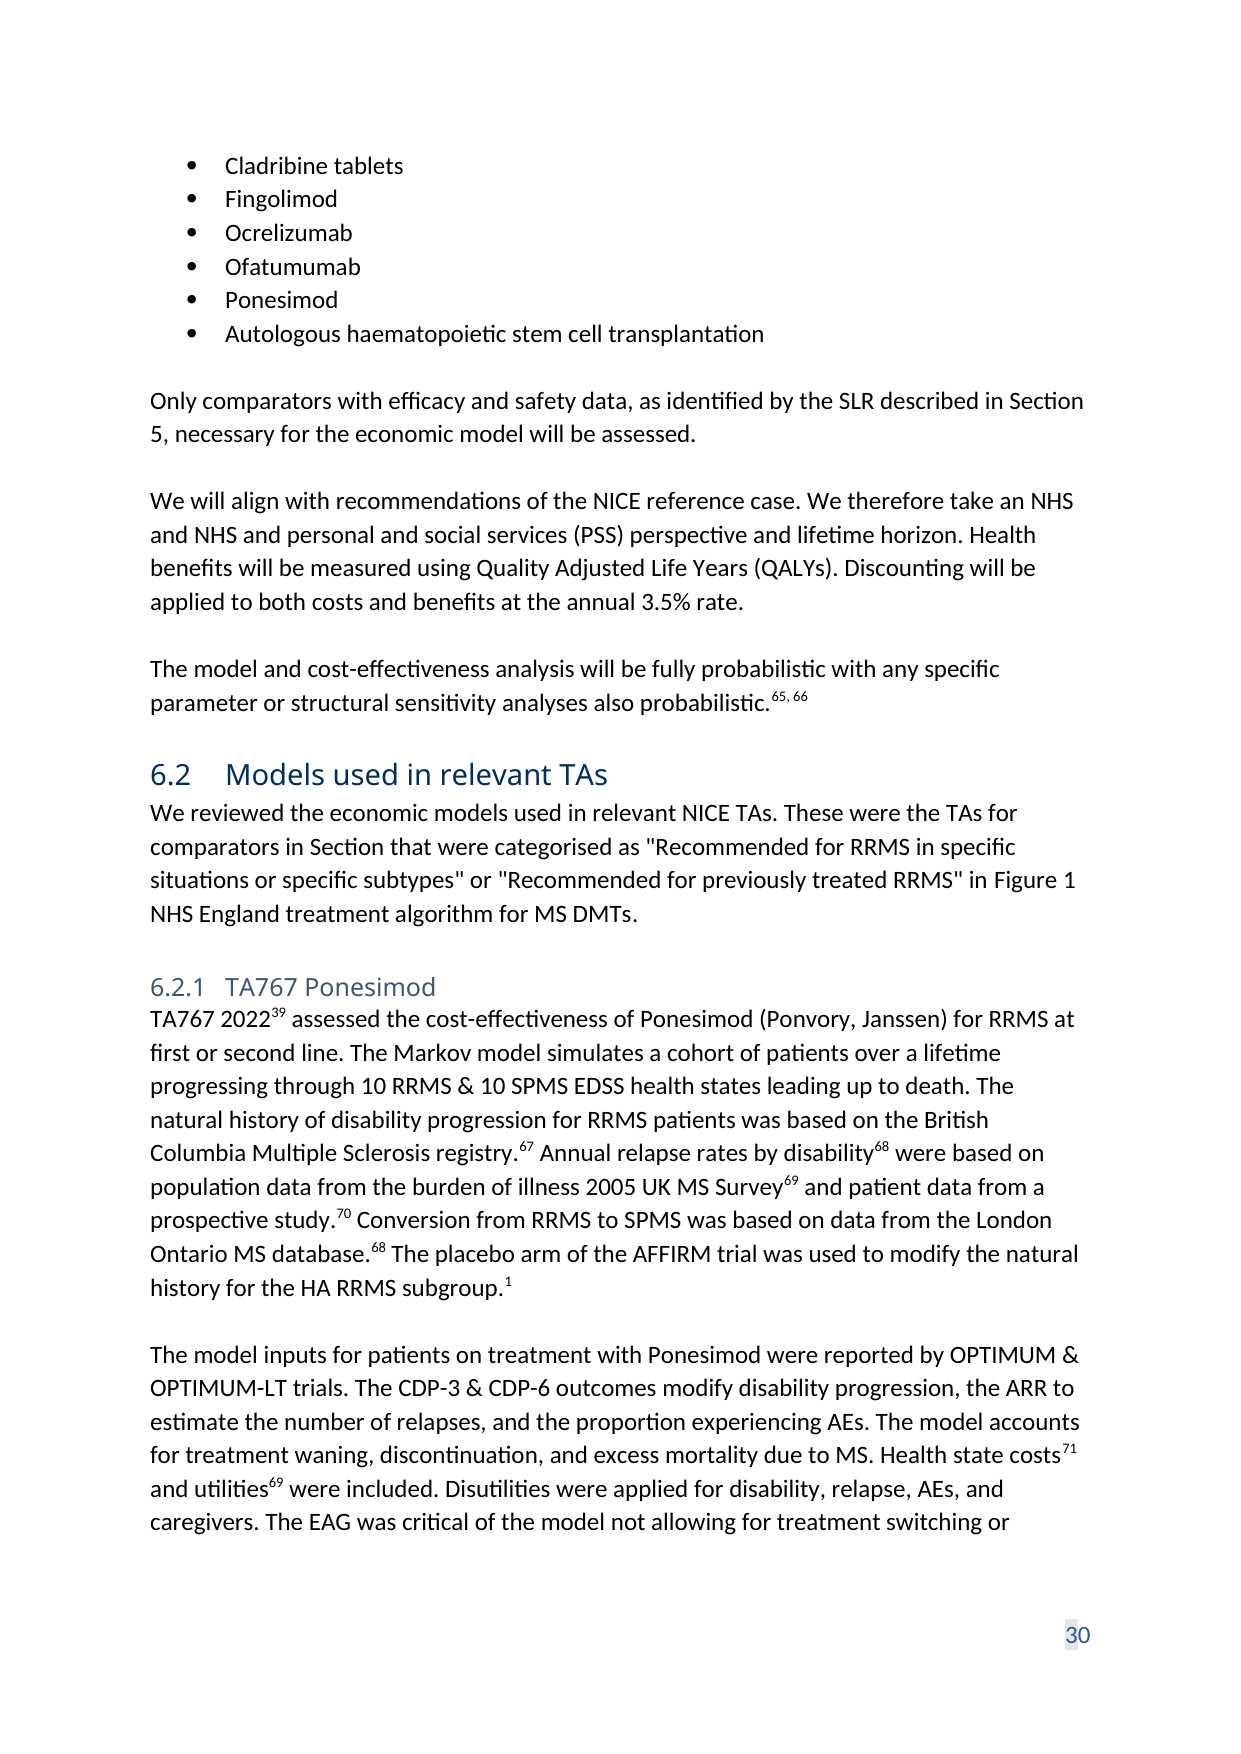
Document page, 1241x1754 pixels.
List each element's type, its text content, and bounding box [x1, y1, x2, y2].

subtitle TA767 Ponesimod [150, 969, 1090, 1003]
list Ponesimod [187, 284, 1090, 315]
list Fingolimod [187, 183, 1090, 214]
text We will align with recommendations of the NICE reference case. We therefore take an NHS and NHS and personal and social services (PSS) perspective and lifetime horizon. Health benefits will be measured using Quality Adjusted Life Years (QALYs). Discounting will be applied to both costs and benefits at the annual 3.5% rate. [150, 485, 1090, 617]
text We reviewed the economic models used in relevant NICE TAs. These were the TAs for comparators in Section that were categorised as "Recommended for RRMS in specific situations or specific subtypes" or "Recommended for previously treated RRMS" in Table 3. [150, 797, 1090, 928]
text The model and cost-effectiveness analysis will be fully probabilistic with any specific parameter or structural sensitivity analyses also probabilistic.65, 66 [150, 653, 1090, 717]
list Cladribine tablets [187, 150, 1090, 181]
list Ofatumumab [187, 251, 1090, 281]
text TA767 202239 assessed the cost-effectiveness of Ponesimod (Ponvory, Janssen) for RRMS at first or second line. The Markov model simulates a cohort of patients over a lifetime progressing through 10 RRMS & 10 SPMS EDSS health states leading up to death. The natural history of disability progression for RRMS patients was based on the British Columbia Multiple Sclerosis registry.67 Annual relapse rates by disability68 were based on population data from the burden of illness 2005 UK MS Survey69 and patient data from a prospective study.70 Conversion from RRMS to SPMS was based on data from the London Ontario MS database.68 The placebo arm of the AFFIRM trial was used to modify the natural history for the HA RRMS subgroup.1 [150, 1003, 1090, 1302]
subtitle Models used in relevant TAs [150, 754, 1090, 793]
list Autologous haematopoietic stem cell transplantation [187, 318, 1090, 348]
text Only comparators with efficacy and safety data, as identified by the SLR described in Section 4, necessary for the economic model will be assessed. [150, 385, 1090, 449]
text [150, 1339, 1090, 1537]
list Ocrelizumab [187, 217, 1090, 248]
